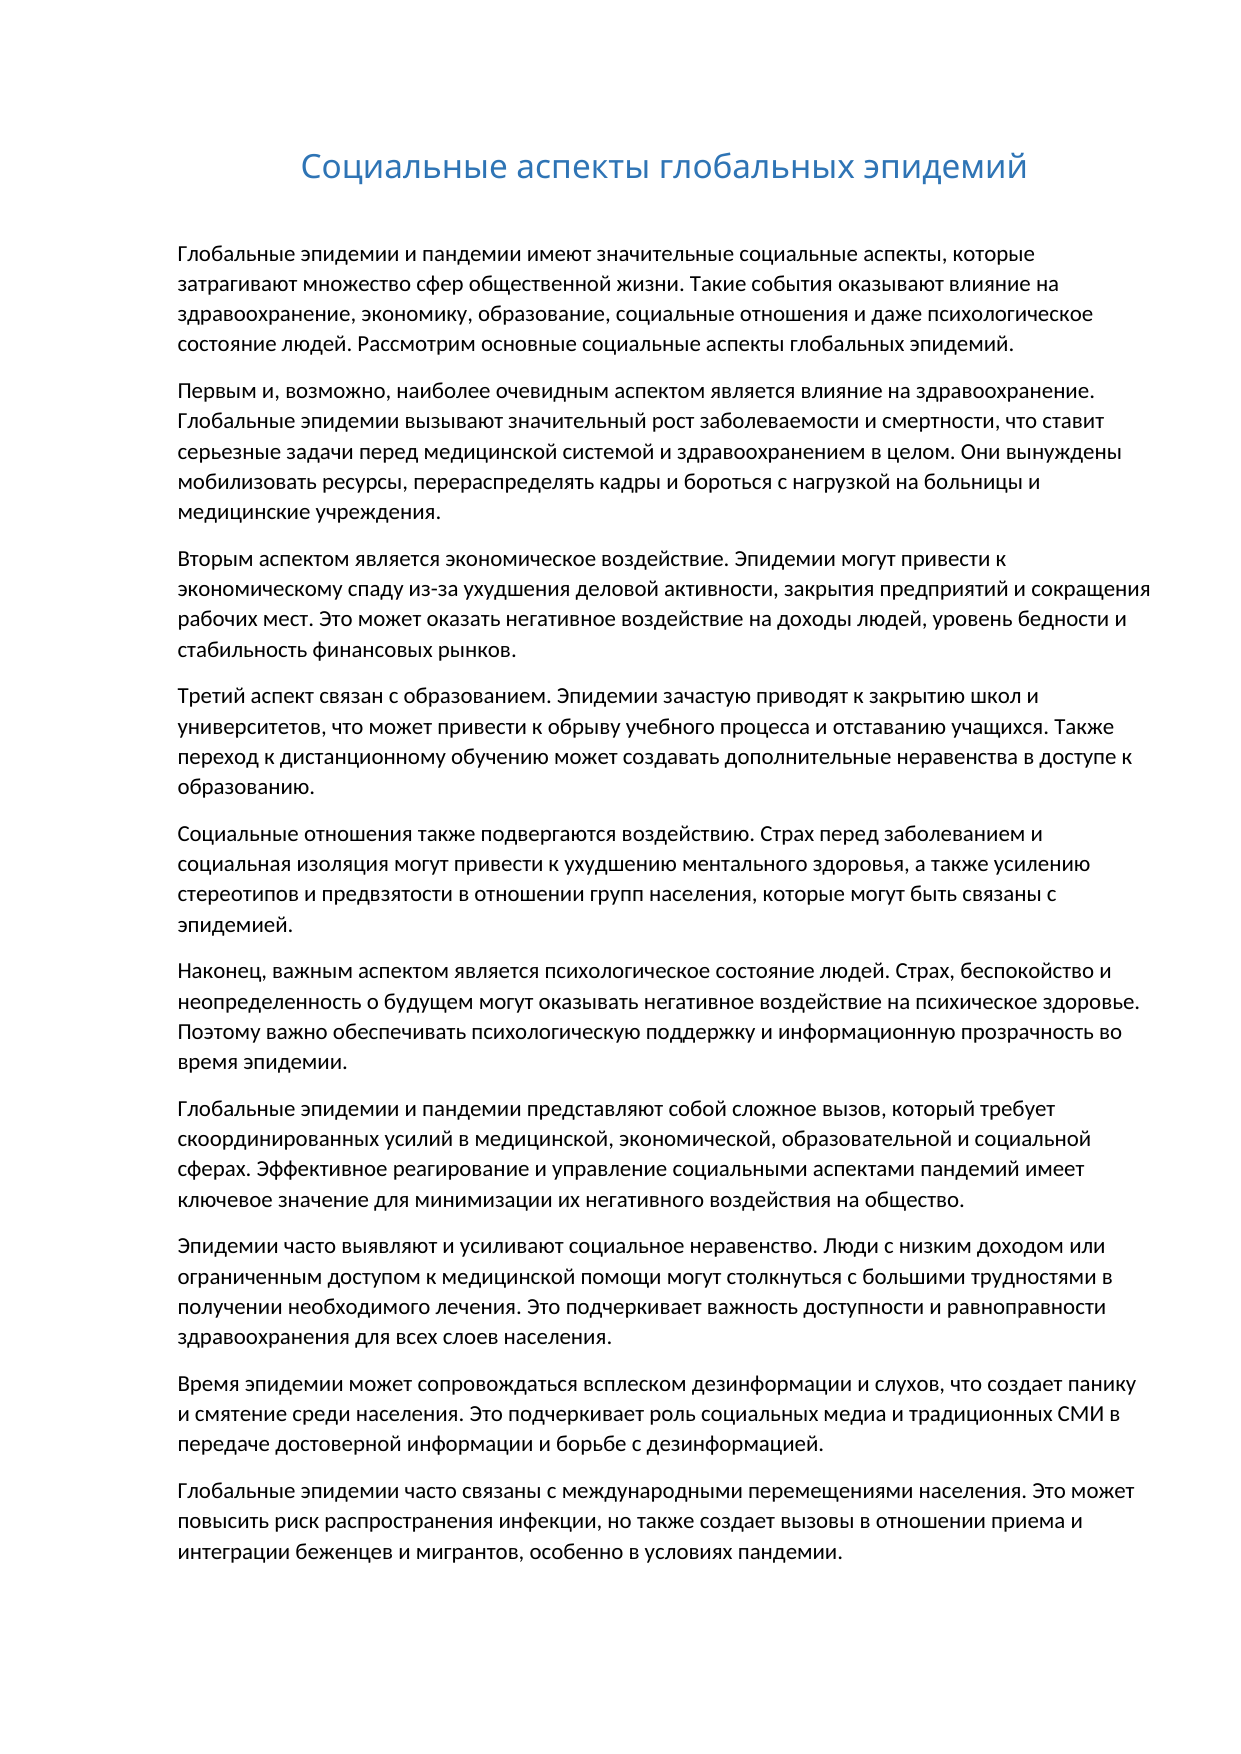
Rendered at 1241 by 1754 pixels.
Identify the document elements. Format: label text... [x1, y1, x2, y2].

text Социальные отношения также подвергаются воздействию. Страх перед заболеванием и социальная изоляция могут привести к ухудшению ментального здоровья, а также усилению стереотипов и предвзятости в отношении групп населения, которые могут быть связаны с эпидемией. [177, 819, 1152, 938]
text Глобальные эпидемии и пандемии имеют значительные социальные аспекты, которые затрагивают множество сфер общественной жизни. Такие события оказывают влияние на здравоохранение, экономику, образование, социальные отношения и даже психологическое состояние людей. Рассмотрим основные социальные аспекты глобальных эпидемий. [177, 239, 1152, 358]
text Время эпидемии может сопровождаться всплеском дезинформации и слухов, что создает панику и смятение среди населения. Это подчеркивает роль социальных медиа и традиционных СМИ в передаче достоверной информации и борьбе с дезинформацией. [177, 1369, 1152, 1458]
text Вторым аспектом является экономическое воздействие. Эпидемии могут привести к экономическому спаду из-за ухудшения деловой активности, закрытия предприятий и сокращения рабочих мест. Это может оказать негативное воздействие на доходы людей, уровень бедности и стабильность финансовых рынков. [177, 544, 1152, 663]
text Глобальные эпидемии и пандемии представляют собой сложное вызов, который требует скоординированных усилий в медицинской, экономической, образовательной и социальной сферах. Эффективное реагирование и управление социальными аспектами пандемий имеет ключевое значение для минимизации их негативного воздействия на общество. [177, 1094, 1152, 1213]
text Первым и, возможно, наиболее очевидным аспектом является влияние на здравоохранение. Глобальные эпидемии вызывают значительный рост заболеваемости и смертности, что ставит серьезные задачи перед медицинской системой и здравоохранением в целом. Они вынуждены мобилизовать ресурсы, перераспределять кадры и бороться с нагрузкой на больницы и медицинские учреждения. [177, 376, 1152, 525]
text Эпидемии часто выявляют и усиливают социальное неравенство. Люди с низким доходом или ограниченным доступом к медицинской помощи могут столкнуться с большими трудностями в получении необходимого лечения. Это подчеркивает важность доступности и равноправности здравоохранения для всех слоев населения. [177, 1232, 1152, 1350]
text Глобальные эпидемии часто связаны с международными перемещениями населения. Это может повысить риск распространения инфекции, но также создает вызовы в отношении приема и интеграции беженцев и мигрантов, особенно в условиях пандемии. [177, 1476, 1152, 1565]
text Третий аспект связан с образованием. Эпидемии зачастую приводят к закрытию школ и университетов, что может привести к обрыву учебного процесса и отставанию учащихся. Также переход к дистанционному обучению может создавать дополнительные неравенства в доступе к образованию. [177, 682, 1152, 800]
subtitle Социальные аспекты глобальных эпидемий [177, 143, 1152, 188]
text Наконец, важным аспектом является психологическое состояние людей. Страх, беспокойство и неопределенность о будущем могут оказывать негативное воздействие на психическое здоровье. Поэтому важно обеспечивать психологическую поддержку и информационную прозрачность во время эпидемии. [177, 957, 1152, 1075]
